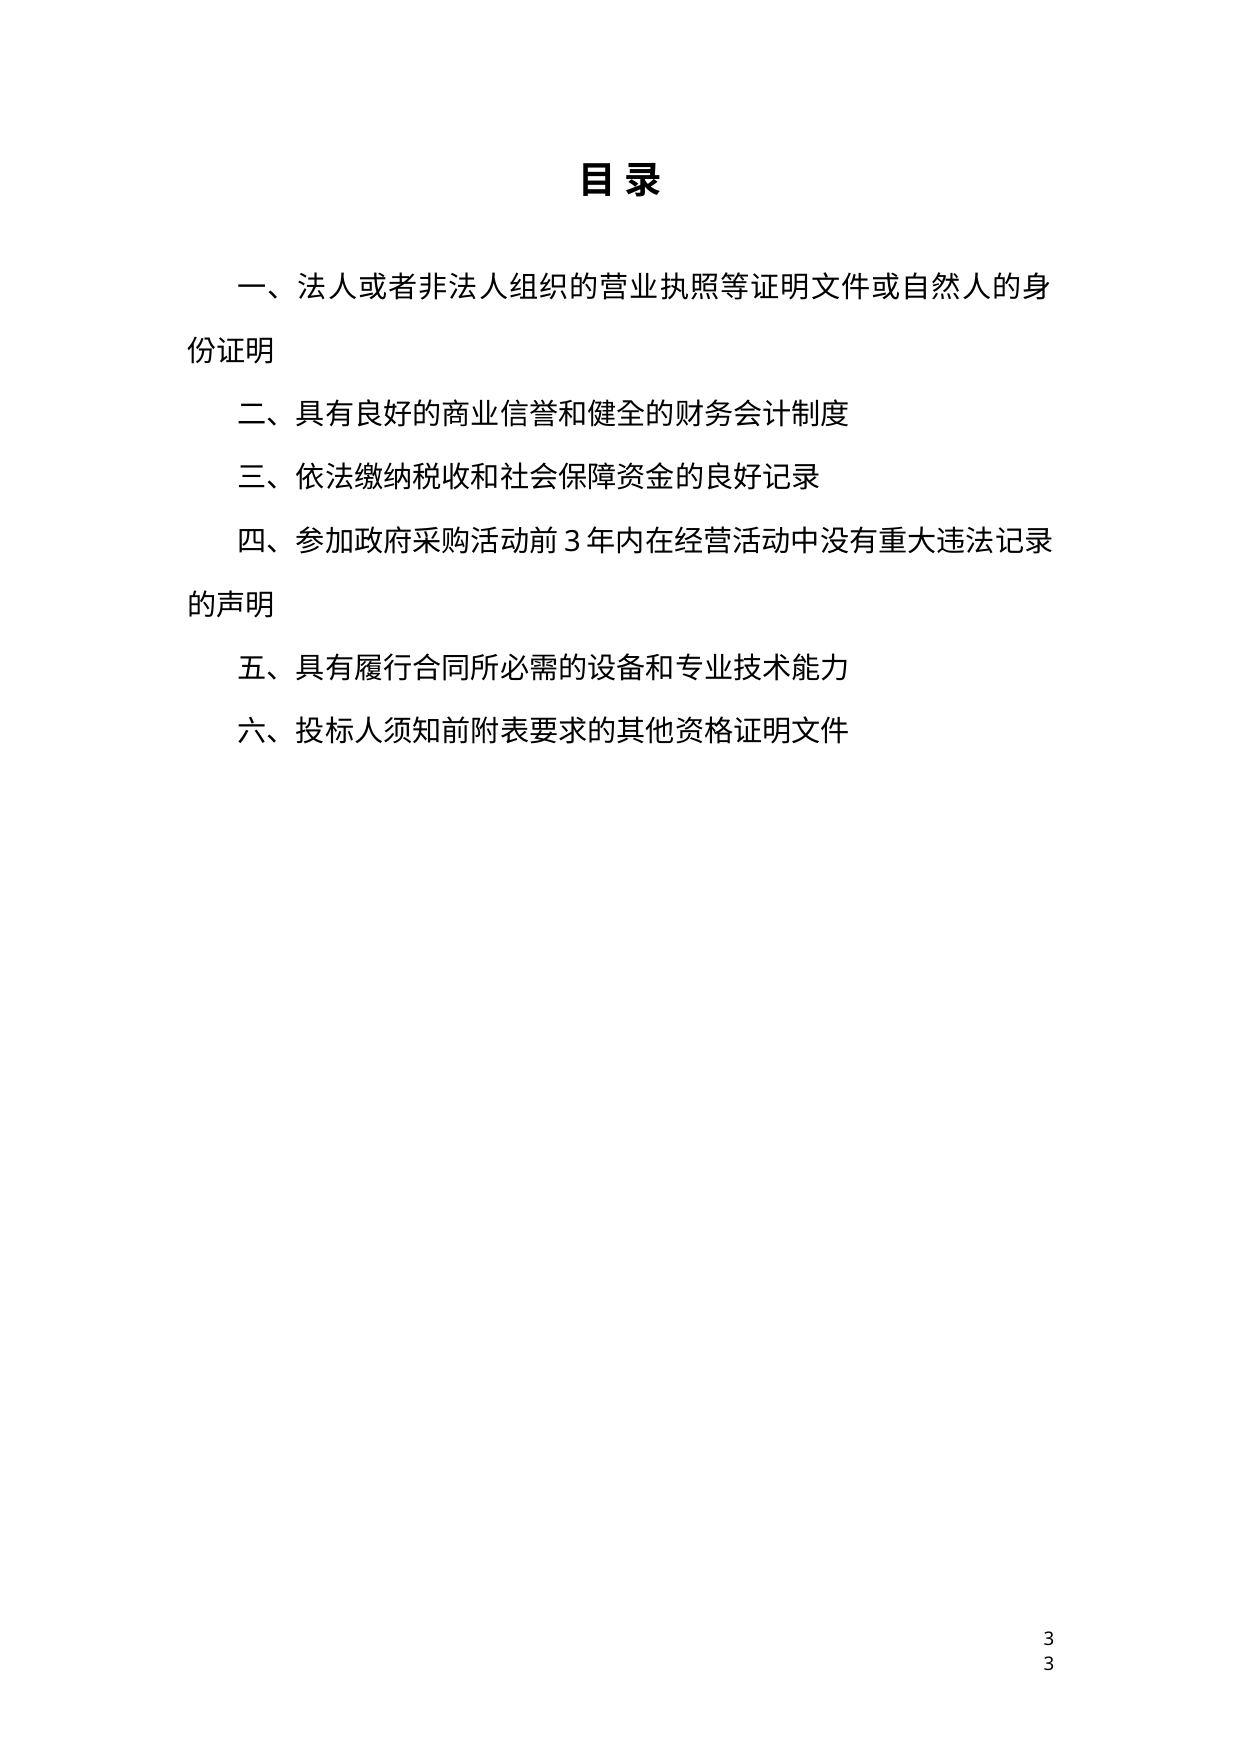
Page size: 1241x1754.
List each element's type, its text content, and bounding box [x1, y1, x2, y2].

text 三、依法缴纳税收和社会保障资金的良好记录 [187, 454, 1053, 496]
text 六、投标人须知前附表要求的其他资格证明文件 [187, 708, 1053, 750]
text 五、具有履行合同所必需的设备和专业技术能力 [187, 644, 1053, 687]
text 四、参加政府采购活动前3年内在经营活动中没有重大违法记录的声明 [187, 517, 1053, 623]
text 二、具有良好的商业信誉和健全的财务会计制度 [187, 391, 1053, 433]
text 一、法人或者非法人组织的营业执照等证明文件或自然人的身份证明 [187, 264, 1053, 369]
text 目 录 [187, 150, 1053, 204]
